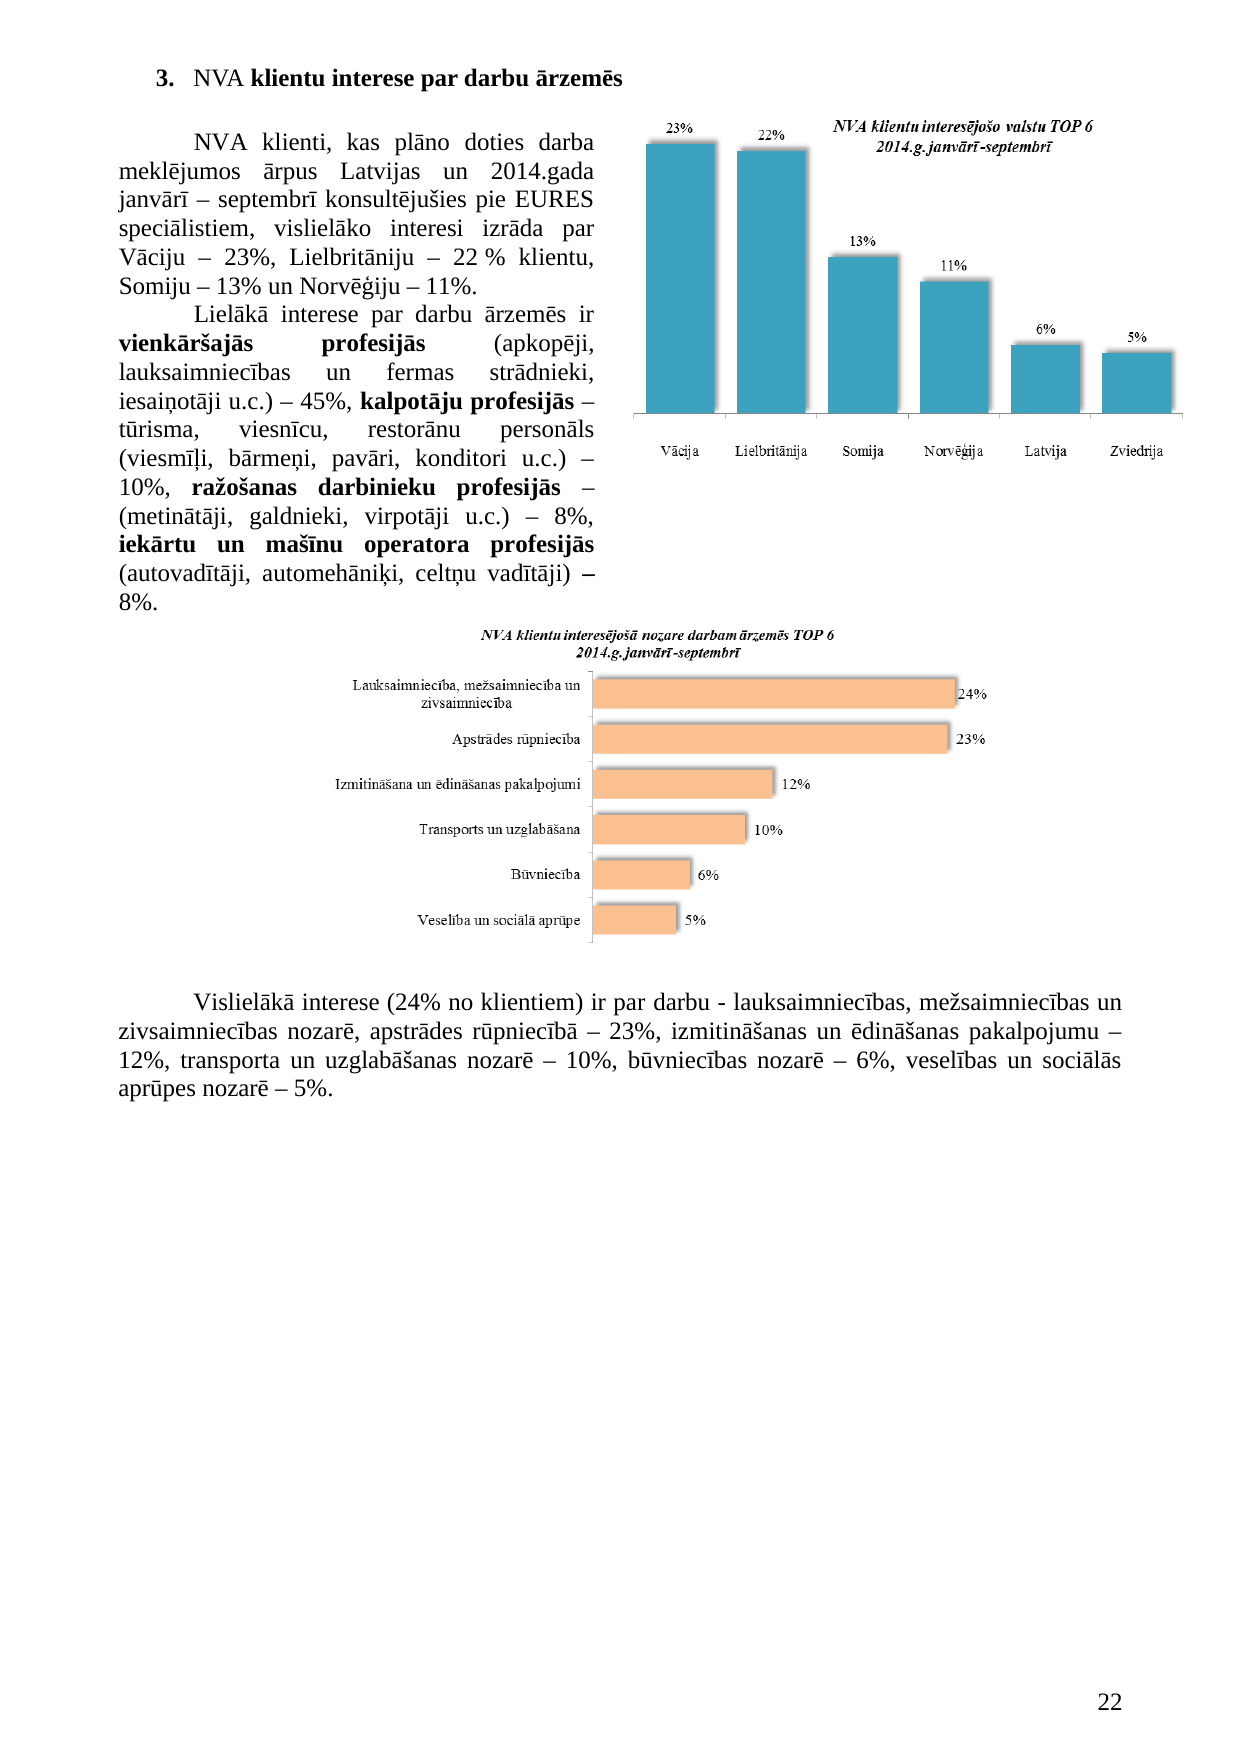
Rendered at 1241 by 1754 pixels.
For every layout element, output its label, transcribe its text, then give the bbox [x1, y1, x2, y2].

picture [325, 615, 990, 959]
table_header [606, 98, 1240, 616]
subtitle NVA klientu interese par darbu ārzemēs [156, 63, 1122, 92]
table_header NVA klienti, kas plāno doties darba meklējumos ārpus Latvijas un 2014.gada janvārī – septembrī konsultējušies pie EURES speciālistiem, vislielāko interesi izrāda par Vāciju – 23%, Lielbritāniju – 22 % klientu, Somiju – 13% un Norvēģiju – 11%. Lielākā interese par darbu ārzemēs ir vienkāršajās profesijās (apkopēji, lauksaimniecības un fermas strādnieki, iesaiņotāji u.c.) – 45%, kalpotāju profesijās – tūrisma, viesnīcu, restorānu personāls (viesmīļi, bārmeņi, pavāri, konditori u.c.) – 10%, ražošanas darbinieku profesijās – (metinātāji, galdnieki, virpotāji u.c.) – 8%, iekārtu un mašīnu operatora profesijās (autovadītāji, automehāniķi, celtņu vadītāji) – 8%. [107, 98, 606, 616]
picture [616, 98, 1200, 470]
text Vislielākā interese (24% no klientiem) ir par darbu - lauksaimniecības, mežsaimniecības un zivsaimniecības nozarē, apstrādes rūpniecībā – 23%, izmitināšanas un ēdināšanas pakalpojumu – 12%, transporta un uzglabāšanas nozarē – 10%, būvniecības nozarē – 6%, veselības un sociālās aprūpes nozarē – 5%. [118, 987, 1122, 1102]
